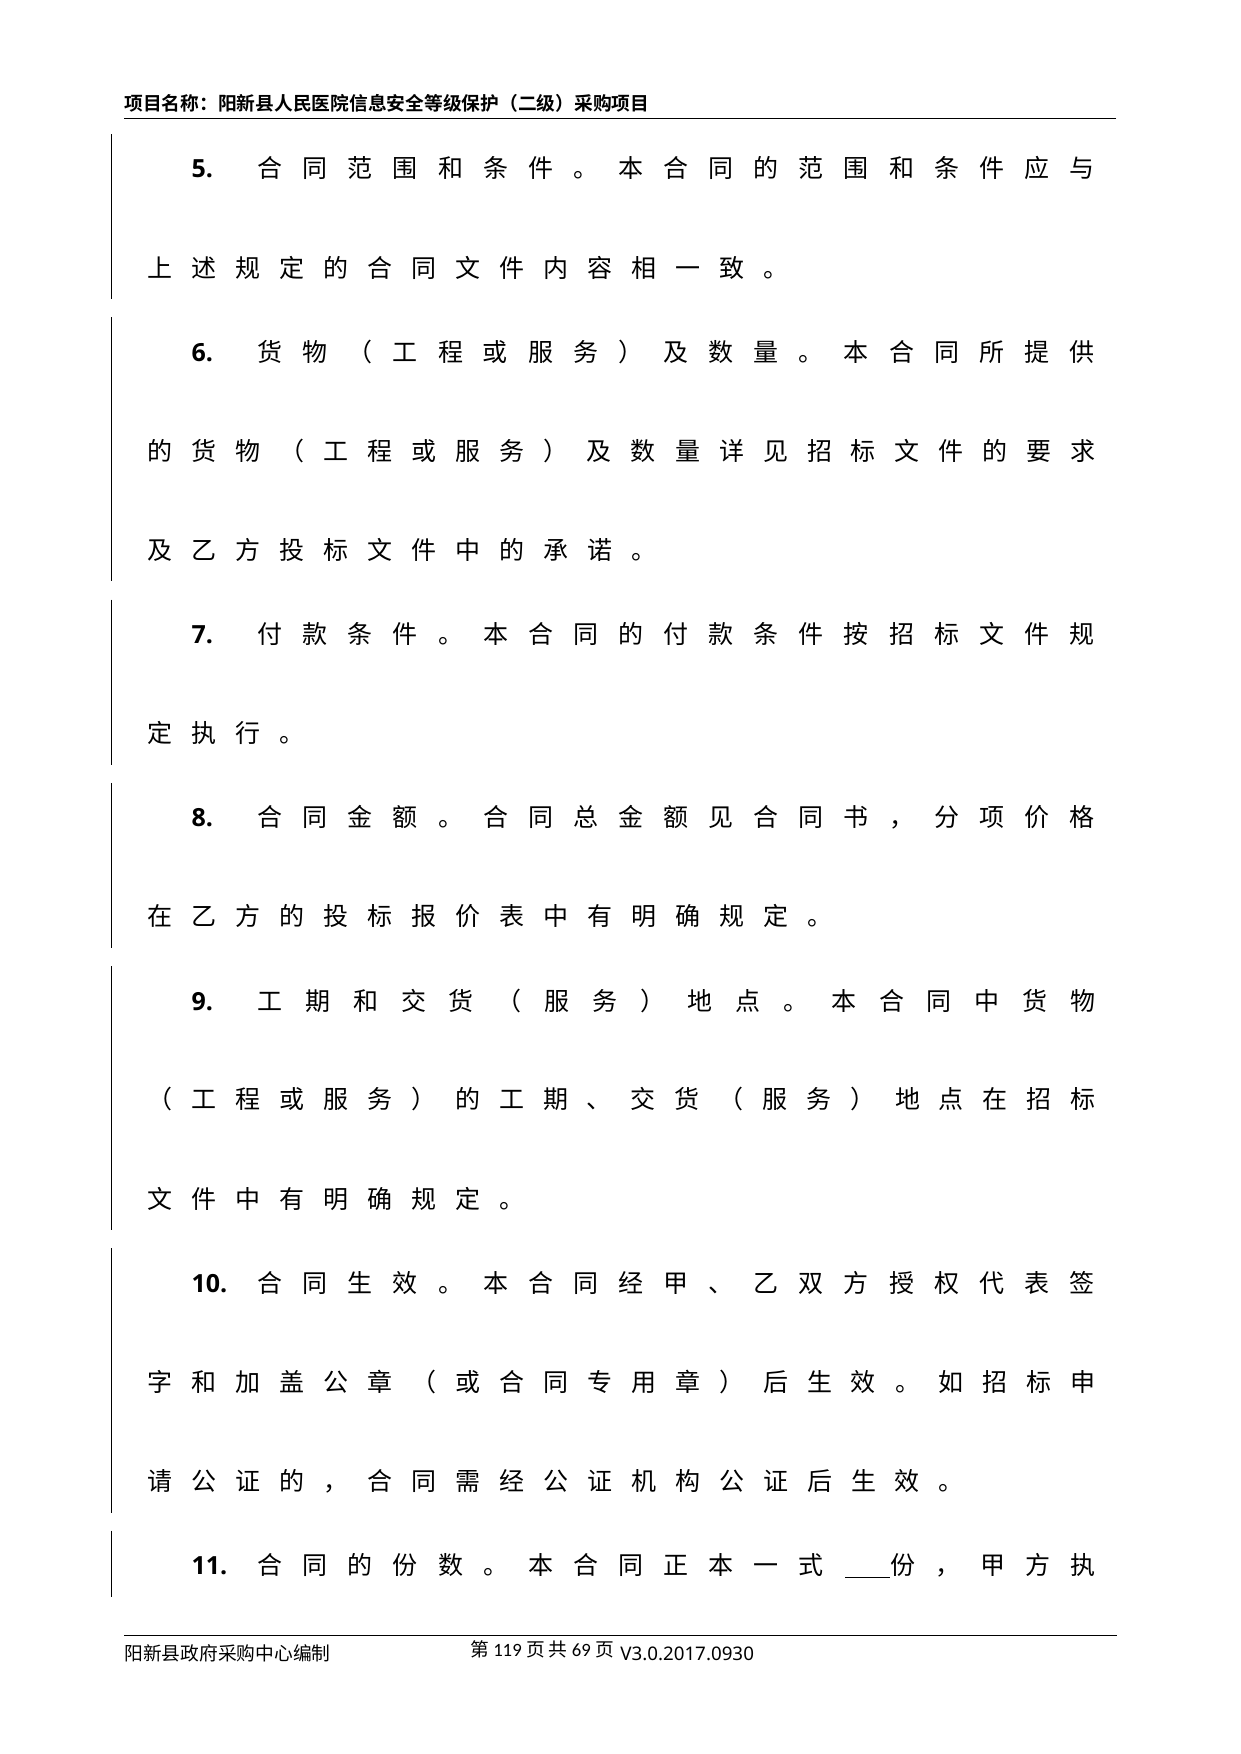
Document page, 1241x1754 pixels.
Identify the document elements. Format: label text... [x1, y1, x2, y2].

list 工期和交货（服务）地点。本合同中货物（工程或服务）的工期、交货（服务）地点在招标文件中有明确规定。 [127, 966, 1114, 1230]
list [127, 1531, 1114, 1597]
list 货物（工程或服务）及数量。本合同所提供的货物（工程或服务）及数量详见招标文件的要求及乙方投标文件中的承诺。 [127, 317, 1114, 581]
list 合同金额。合同总金额见合同书，分项价格在乙方的投标报价表中有明确规定。 [127, 783, 1114, 948]
list 合同范围和条件。本合同的范围和条件应与上述规定的合同文件内容相一致。 [127, 134, 1114, 299]
list 合同生效。本合同经甲、乙双方授权代表签字和加盖公章（或合同专用章）后生效。如招标申请公证的，合同需经公证机构公证后生效。 [127, 1248, 1114, 1512]
list 付款条件。本合同的付款条件按招标文件规定执行。 [127, 599, 1114, 765]
